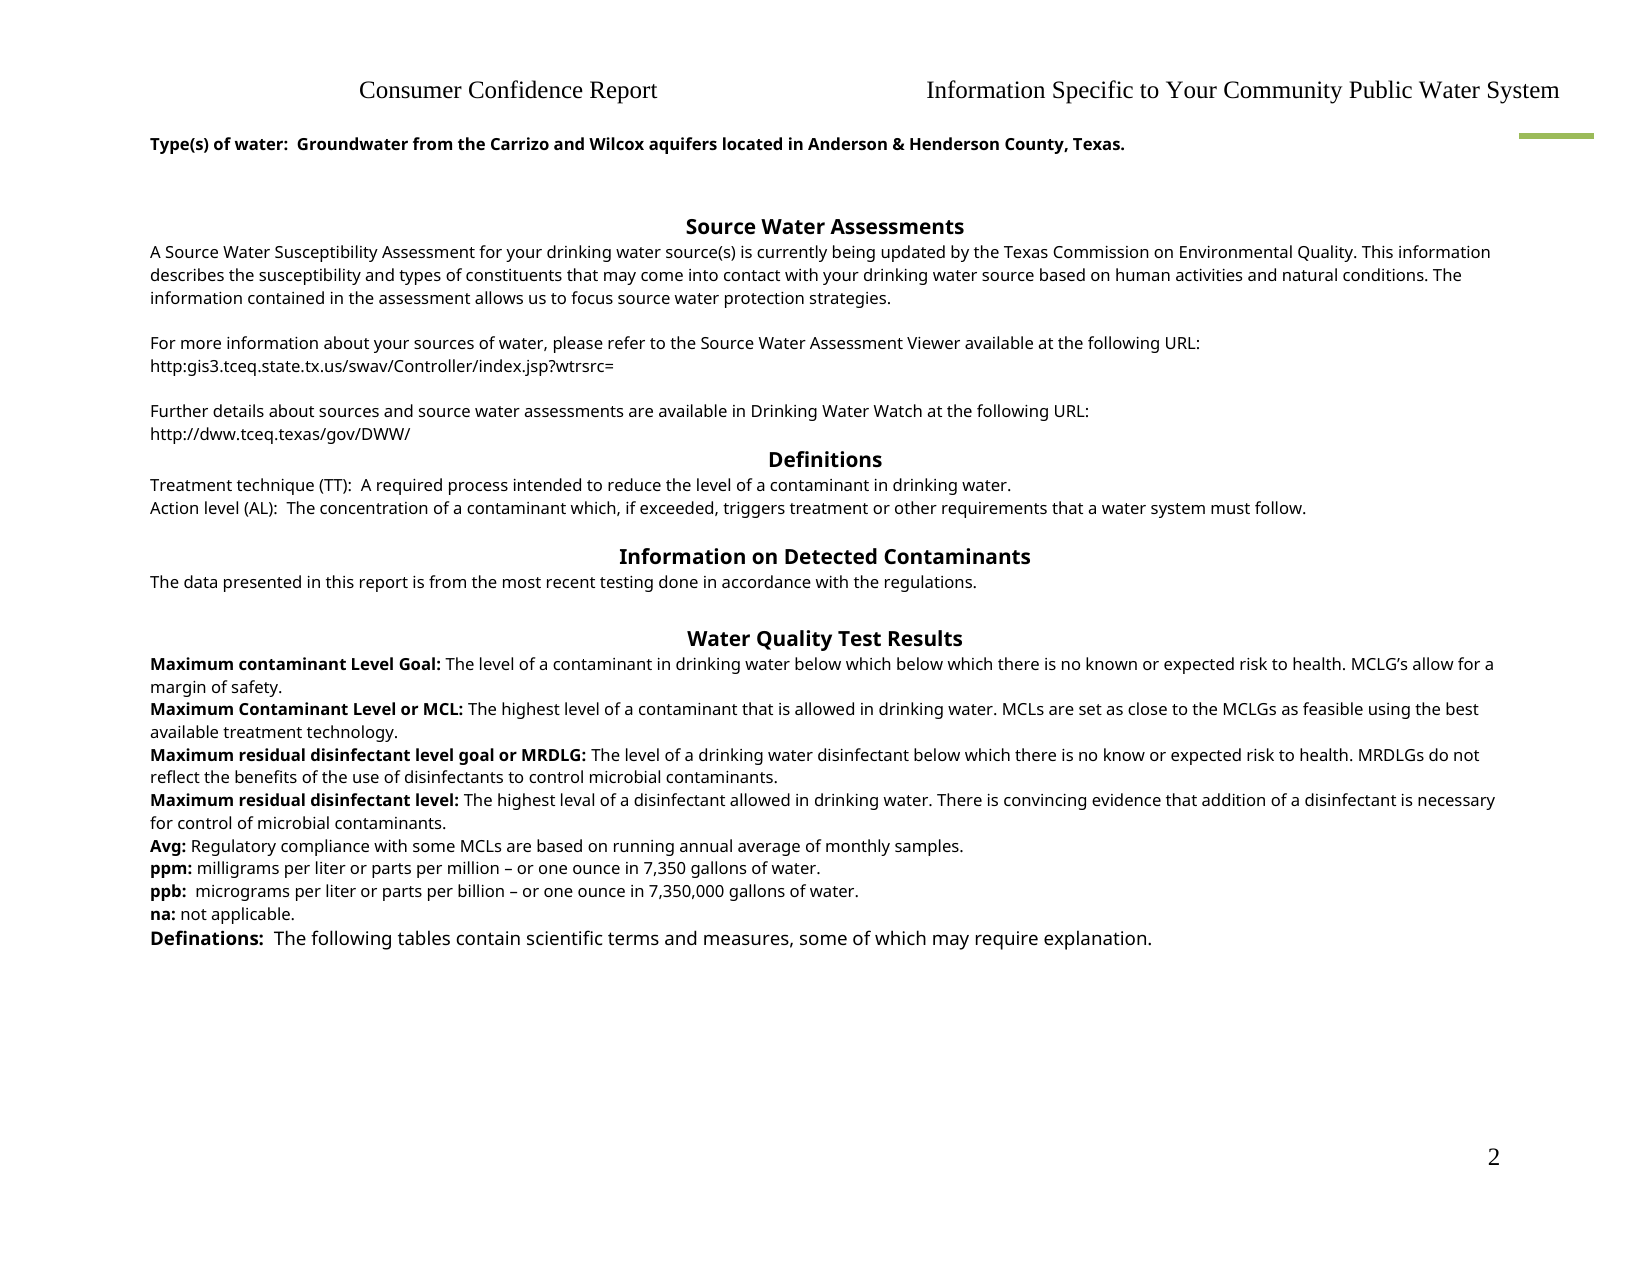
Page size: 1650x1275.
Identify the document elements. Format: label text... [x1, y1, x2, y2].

text na: not applicable. [150, 902, 1500, 925]
text ppm: milligrams per liter or parts per million – or one ounce in 7,350 gallons of water. [150, 857, 1500, 880]
text http:gis3.tceq.state.tx.us/swav/Controller/index.jsp?wtrsrc= [150, 354, 1500, 377]
text Maximum Contaminant Level or MCL: The highest level of a contaminant that is allowed in drinking water. MCLs are set as close to the MCLGs as feasible using the best available treatment technology. [150, 698, 1500, 743]
text Treatment technique (TT): A required process intended to reduce the level of a contaminant in drinking water. [150, 474, 1500, 496]
text Action level (AL): The concentration of a contaminant which, if exceeded, triggers treatment or other requirements that a water system must follow. [150, 496, 1500, 519]
text A Source Water Susceptibility Assessment for your drinking water source(s) is currently being updated by the Texas Commission on Environmental Quality. This information describes the susceptibility and types of constituents that may come into contact with your drinking water source based on human activities and natural conditions. The information contained in the assessment allows us to focus source water protection strategies. [150, 241, 1500, 309]
text http://dww.tceq.texas/gov/DWW/ [150, 422, 1500, 445]
text Type(s) of water: Groundwater from the Carrizo and Wilcox aquifers located in Anderson & Henderson County, Texas. [150, 132, 1500, 155]
text Definitions [150, 445, 1500, 474]
text The data presented in this report is from the most recent testing done in accordance with the regulations. [150, 570, 1500, 593]
text Definations: The following tables contain scientific terms and measures, some of which may require explanation. [150, 925, 1500, 951]
text Information on Detected Contaminants [150, 542, 1500, 570]
text Further details about sources and source water assessments are available in Drinking Water Watch at the following URL: [150, 400, 1500, 422]
text Maximum contaminant Level Goal: The level of a contaminant in drinking water below which below which there is no known or expected risk to health. MCLG’s allow for a margin of safety. [150, 653, 1500, 698]
text Maximum residual disinfectant level: The highest leval of a disinfectant allowed in drinking water. There is convincing evidence that addition of a disinfectant is necessary for control of microbial contaminants. [150, 789, 1500, 834]
text Avg: Regulatory compliance with some MCLs are based on running annual average of monthly samples. [150, 834, 1500, 857]
text ppb: micrograms per liter or parts per billion – or one ounce in 7,350,000 gallons of water. [150, 880, 1500, 902]
text Source Water Assessments [150, 212, 1500, 241]
text For more information about your sources of water, please refer to the Source Water Assessment Viewer available at the following URL: [150, 332, 1500, 354]
text Maximum residual disinfectant level goal or MRDLG: The level of a drinking water disinfectant below which there is no know or expected risk to health. MRDLGs do not reflect the benefits of the use of disinfectants to control microbial contaminants. [150, 743, 1500, 789]
text Water Quality Test Results [150, 624, 1500, 653]
